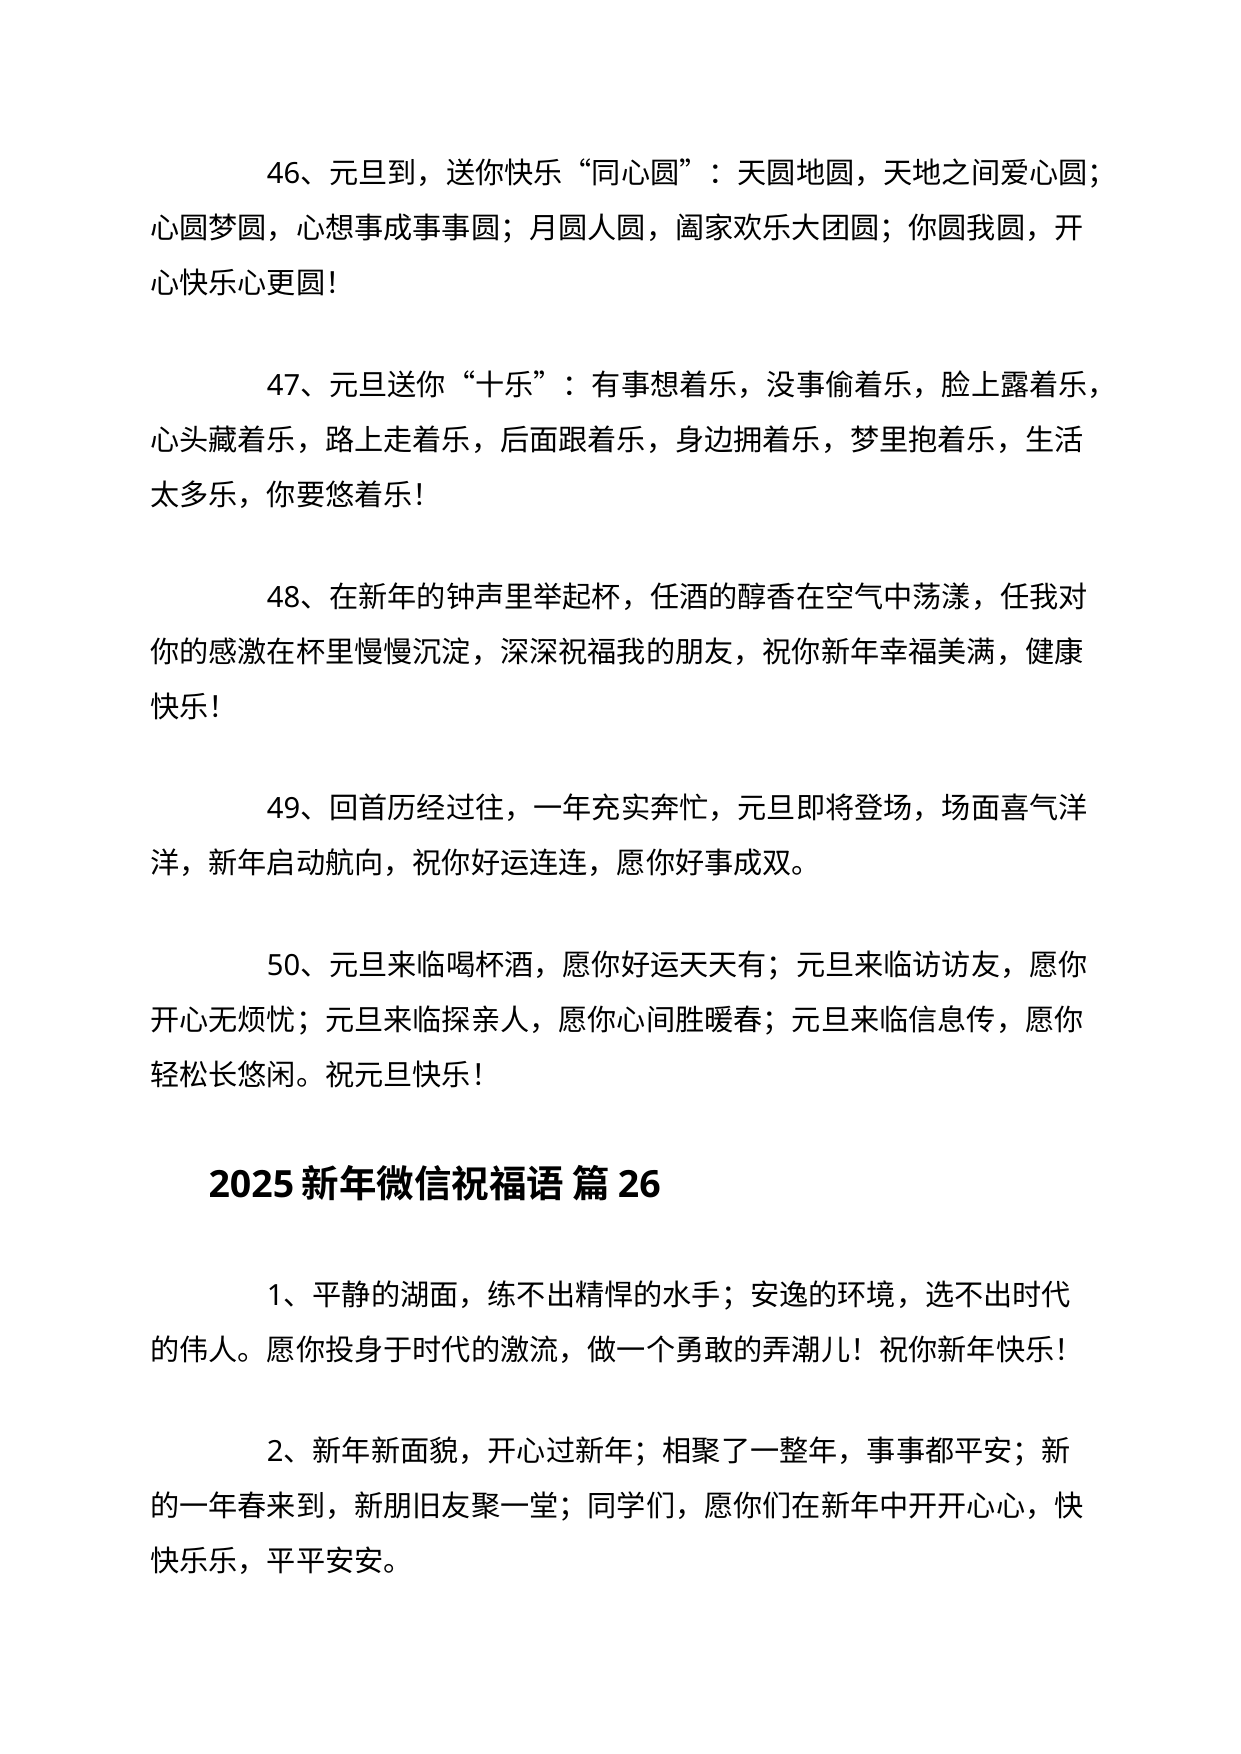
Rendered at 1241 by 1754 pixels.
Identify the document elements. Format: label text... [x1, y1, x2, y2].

text 2025新年微信祝福语 篇26 [150, 1153, 1090, 1208]
text 47、元旦送你“十乐”：有事想着乐，没事偷着乐，脸上露着乐，心头藏着乐，路上走着乐，后面跟着乐，身边拥着乐，梦里抱着乐，生活太多乐，你要悠着乐！ [150, 362, 1090, 514]
text 49、回首历经过往，一年充实奔忙，元旦即将登场，场面喜气洋洋，新年启动航向，祝你好运连连，愿你好事成双。 [150, 785, 1090, 882]
text 2、新年新面貌，开心过新年；相聚了一整年，事事都平安；新的一年春来到，新朋旧友聚一堂；同学们，愿你们在新年中开开心心，快快乐乐，平平安安。 [150, 1428, 1090, 1580]
text 46、元旦到，送你快乐“同心圆”：天圆地圆，天地之间爱心圆；心圆梦圆，心想事成事事圆；月圆人圆，阖家欢乐大团圆；你圆我圆，开心快乐心更圆！ [150, 150, 1090, 302]
text 1、平静的湖面，练不出精悍的水手；安逸的环境，选不出时代的伟人。愿你投身于时代的激流，做一个勇敢的弄潮儿！祝你新年快乐！ [150, 1271, 1090, 1368]
text 50、元旦来临喝杯酒，愿你好运天天有；元旦来临访访友，愿你开心无烦忧；元旦来临探亲人，愿你心间胜暖春；元旦来临信息传，愿你轻松长悠闲。祝元旦快乐！ [150, 942, 1090, 1094]
text 48、在新年的钟声里举起杯，任酒的醇香在空气中荡漾，任我对你的感激在杯里慢慢沉淀，深深祝福我的朋友，祝你新年幸福美满，健康快乐！ [150, 573, 1090, 726]
